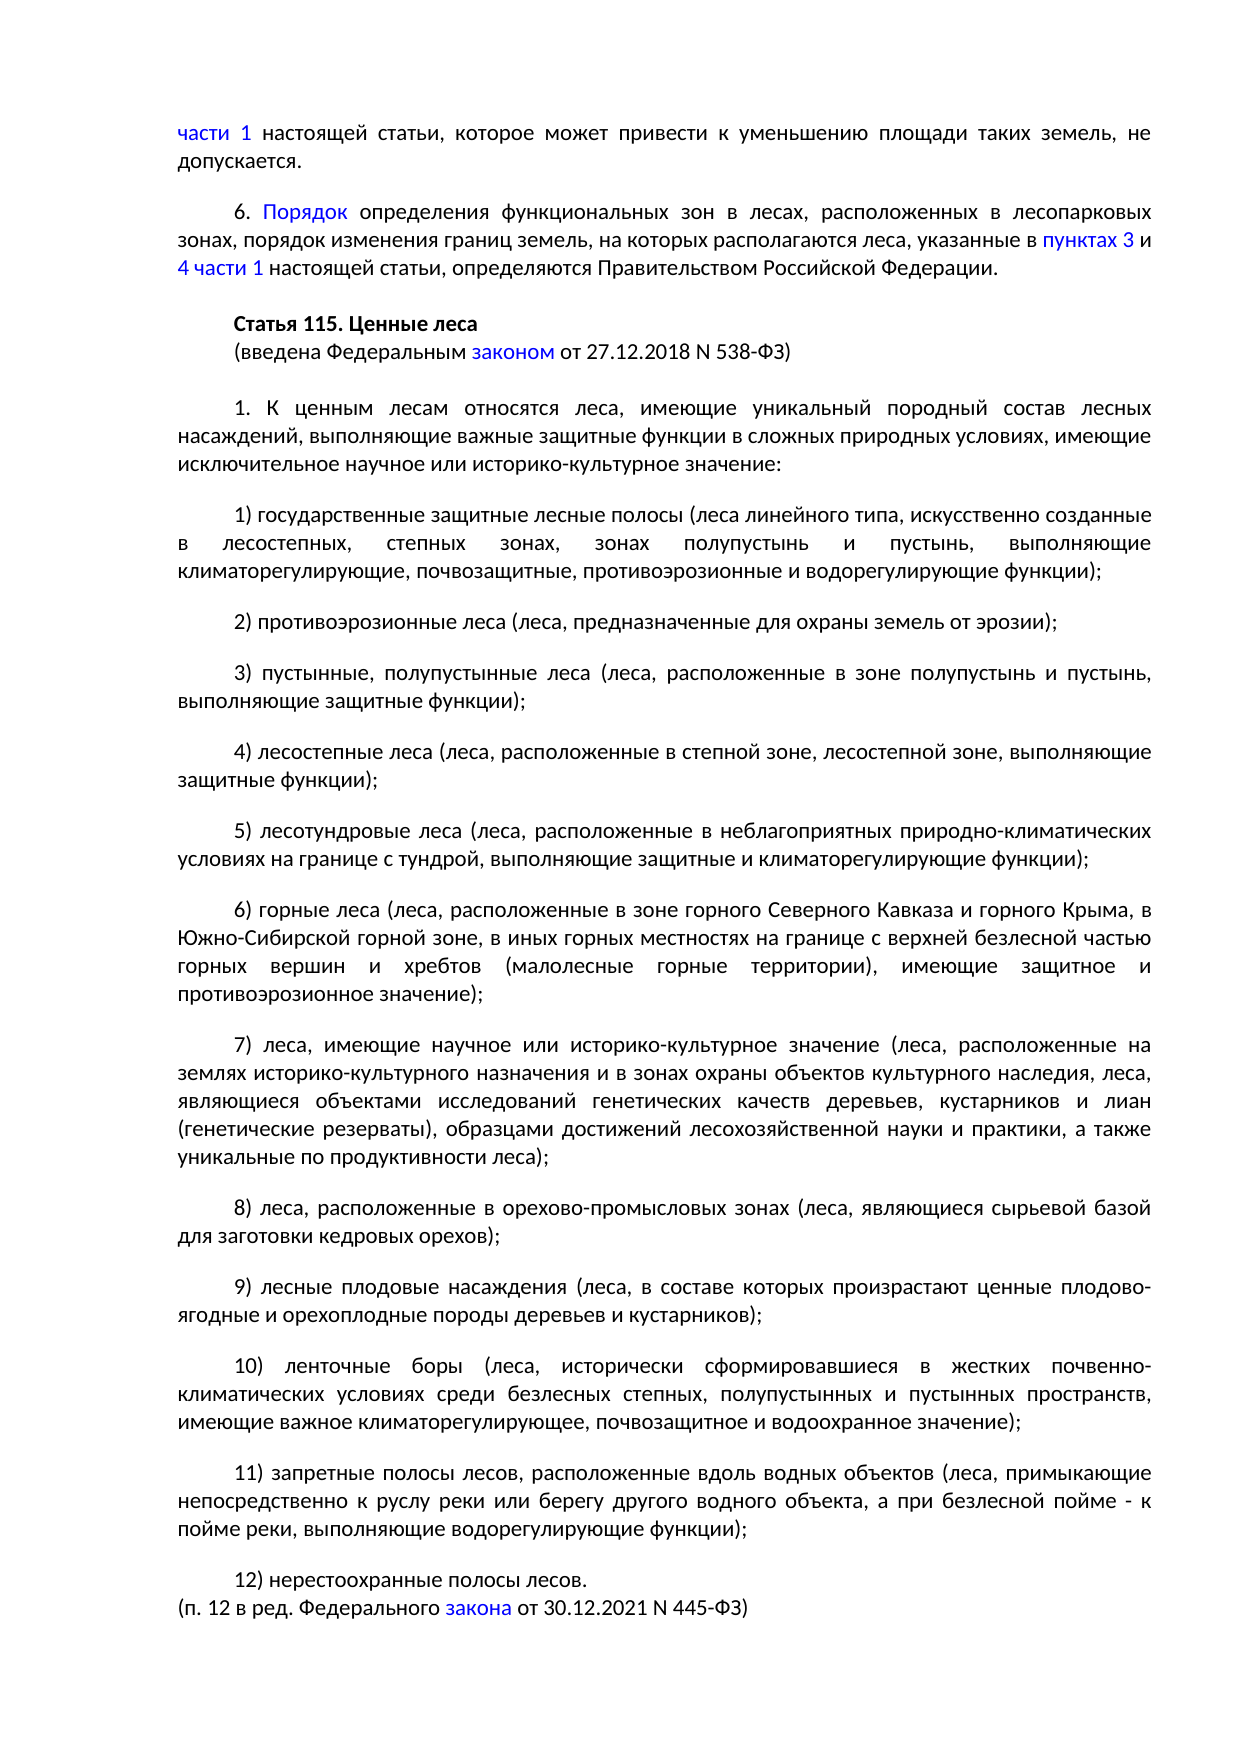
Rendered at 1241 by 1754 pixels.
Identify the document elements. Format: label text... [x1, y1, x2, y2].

text 2) противоэрозионные леса (леса, предназначенные для охраны земель от эрозии); [177, 607, 1152, 635]
text 1. К ценным лесам относятся леса, имеющие уникальный породный состав лесных насаждений, выполняющие важные защитные функции в сложных природных условиях, имеющие исключительное научное или историко-культурное значение: [177, 393, 1152, 477]
title Статья 115. Ценные леса [177, 309, 1152, 337]
text 7) леса, имеющие научное или историко-культурное значение (леса, расположенные на землях историко-культурного назначения и в зонах охраны объектов культурного наследия, леса, являющиеся объектами исследований генетических качеств деревьев, кустарников и лиан (генетические резерваты), образцами достижений лесохозяйственной науки и практики, а также уникальные по продуктивности леса); [177, 1030, 1152, 1170]
text 4) лесостепные леса (леса, расположенные в степной зоне, лесостепной зоне, выполняющие защитные функции); [177, 737, 1152, 793]
text 6. Порядок определения функциональных зон в лесах, расположенных в лесопарковых зонах, порядок изменения границ земель, на которых располагаются леса, указанные в пунктах 3 и 4 части 1 настоящей статьи, определяются Правительством Российской Федерации. [177, 197, 1152, 281]
text (п. 12 в ред. Федерального закона от 30.12.2021 N 445-ФЗ) [177, 1593, 1152, 1621]
text 5) лесотундровые леса (леса, расположенные в неблагоприятных природно-климатических условиях на границе с тундрой, выполняющие защитные и климаторегулирующие функции); [177, 816, 1152, 872]
text 10) ленточные боры (леса, исторически сформировавшиеся в жестких почвенно-климатических условиях среди безлесных степных, полупустынных и пустынных пространств, имеющие важное климаторегулирующее, почвозащитное и водоохранное значение); [177, 1351, 1152, 1435]
text 6) горные леса (леса, расположенные в зоне горного Северного Кавказа и горного Крыма, в Южно-Сибирской горной зоне, в иных горных местностях на границе с верхней безлесной частью горных вершин и хребтов (малолесные горные территории), имеющие защитное и противоэрозионное значение); [177, 895, 1152, 1007]
text 12) нерестоохранные полосы лесов. [177, 1565, 1152, 1593]
text 9) лесные плодовые насаждения (леса, в составе которых произрастают ценные плодово-ягодные и орехоплодные породы деревьев и кустарников); [177, 1272, 1152, 1328]
text 8) леса, расположенные в орехово-промысловых зонах (леса, являющиеся сырьевой базой для заготовки кедровых орехов); [177, 1193, 1152, 1249]
text 1) государственные защитные лесные полосы (леса линейного типа, искусственно созданные в лесостепных, степных зонах, зонах полупустынь и пустынь, выполняющие климаторегулирующие, почвозащитные, противоэрозионные и водорегулирующие функции); [177, 500, 1152, 584]
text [177, 118, 1152, 174]
text 3) пустынные, полупустынные леса (леса, расположенные в зоне полупустынь и пустынь, выполняющие защитные функции); [177, 658, 1152, 714]
text 11) запретные полосы лесов, расположенные вдоль водных объектов (леса, примыкающие непосредственно к руслу реки или берегу другого водного объекта, а при безлесной пойме - к пойме реки, выполняющие водорегулирующие функции); [177, 1458, 1152, 1542]
text (введена Федеральным законом от 27.12.2018 N 538-ФЗ) [177, 337, 1152, 365]
